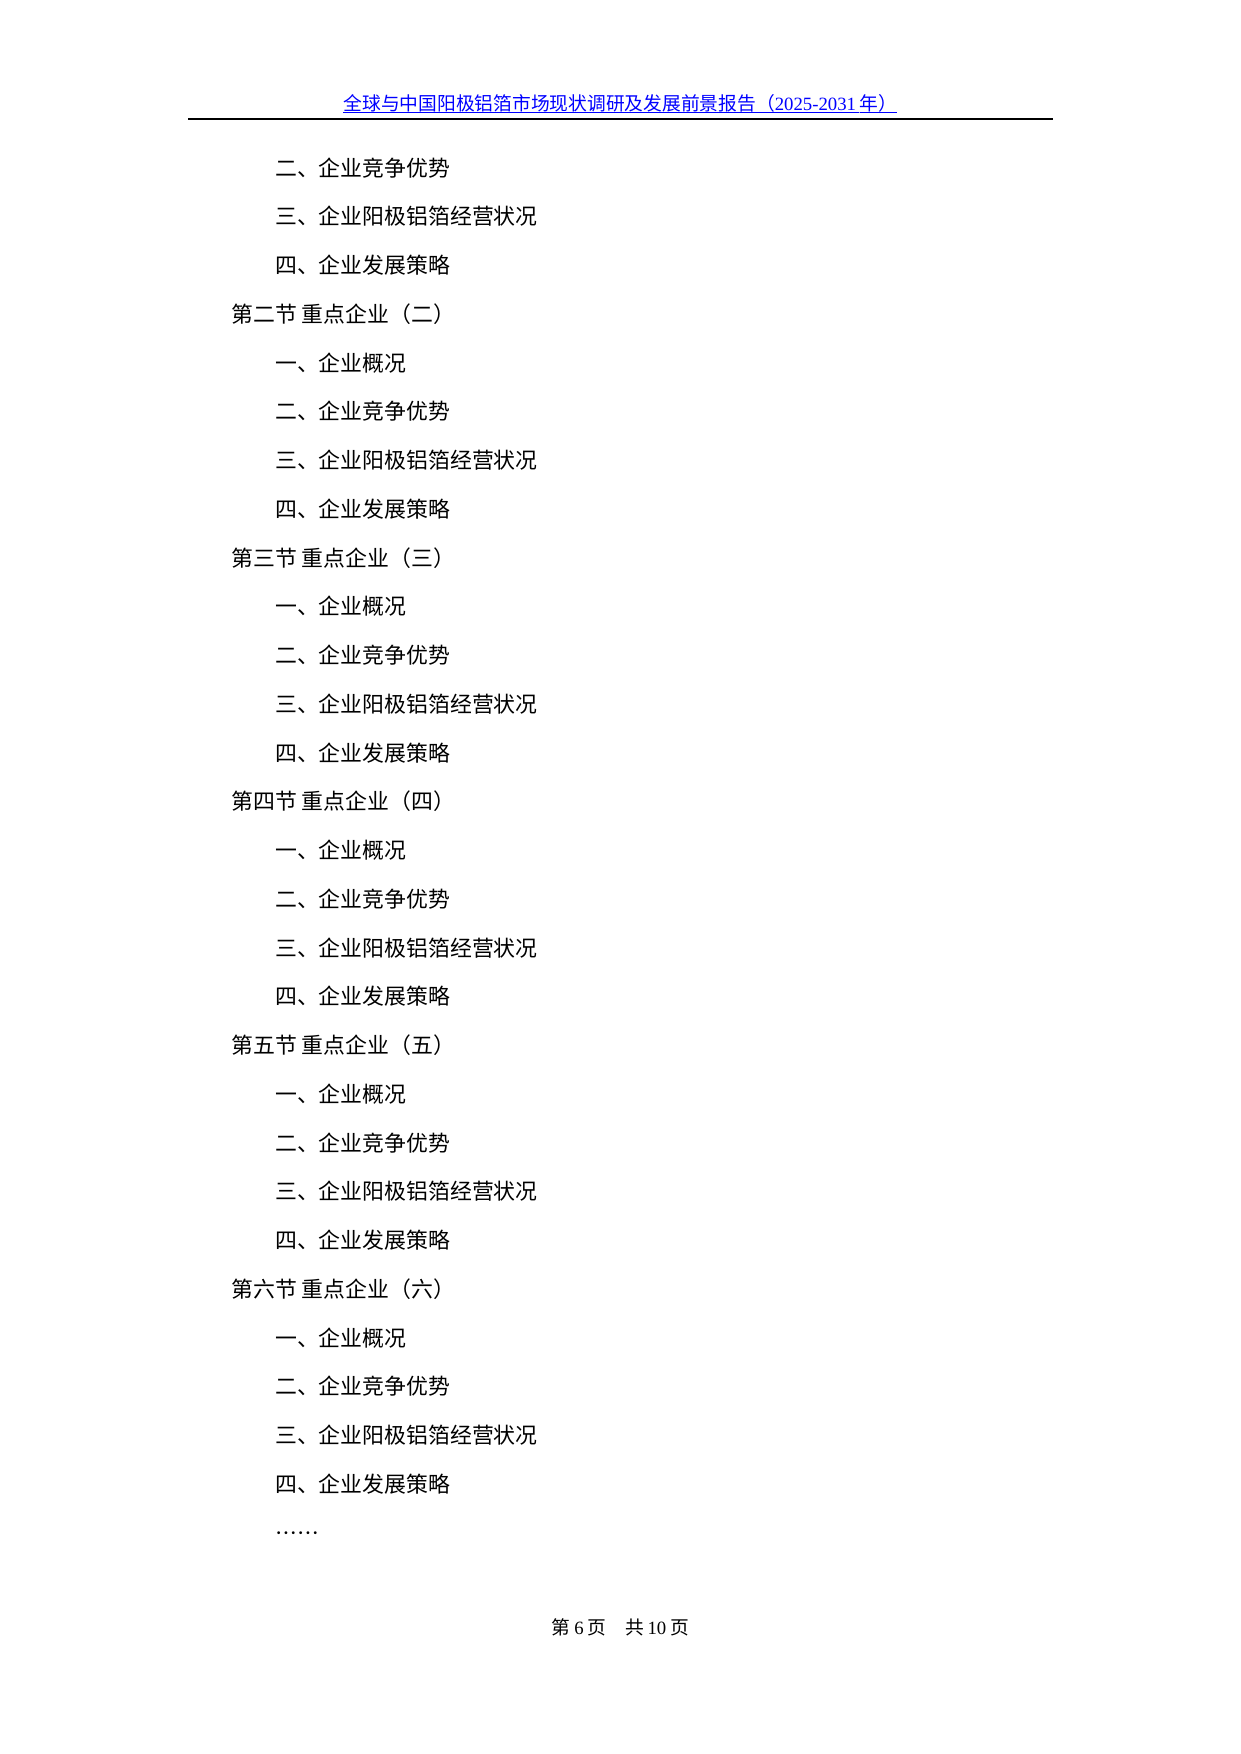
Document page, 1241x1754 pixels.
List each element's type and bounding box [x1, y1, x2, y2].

text [187, 150, 1053, 1548]
